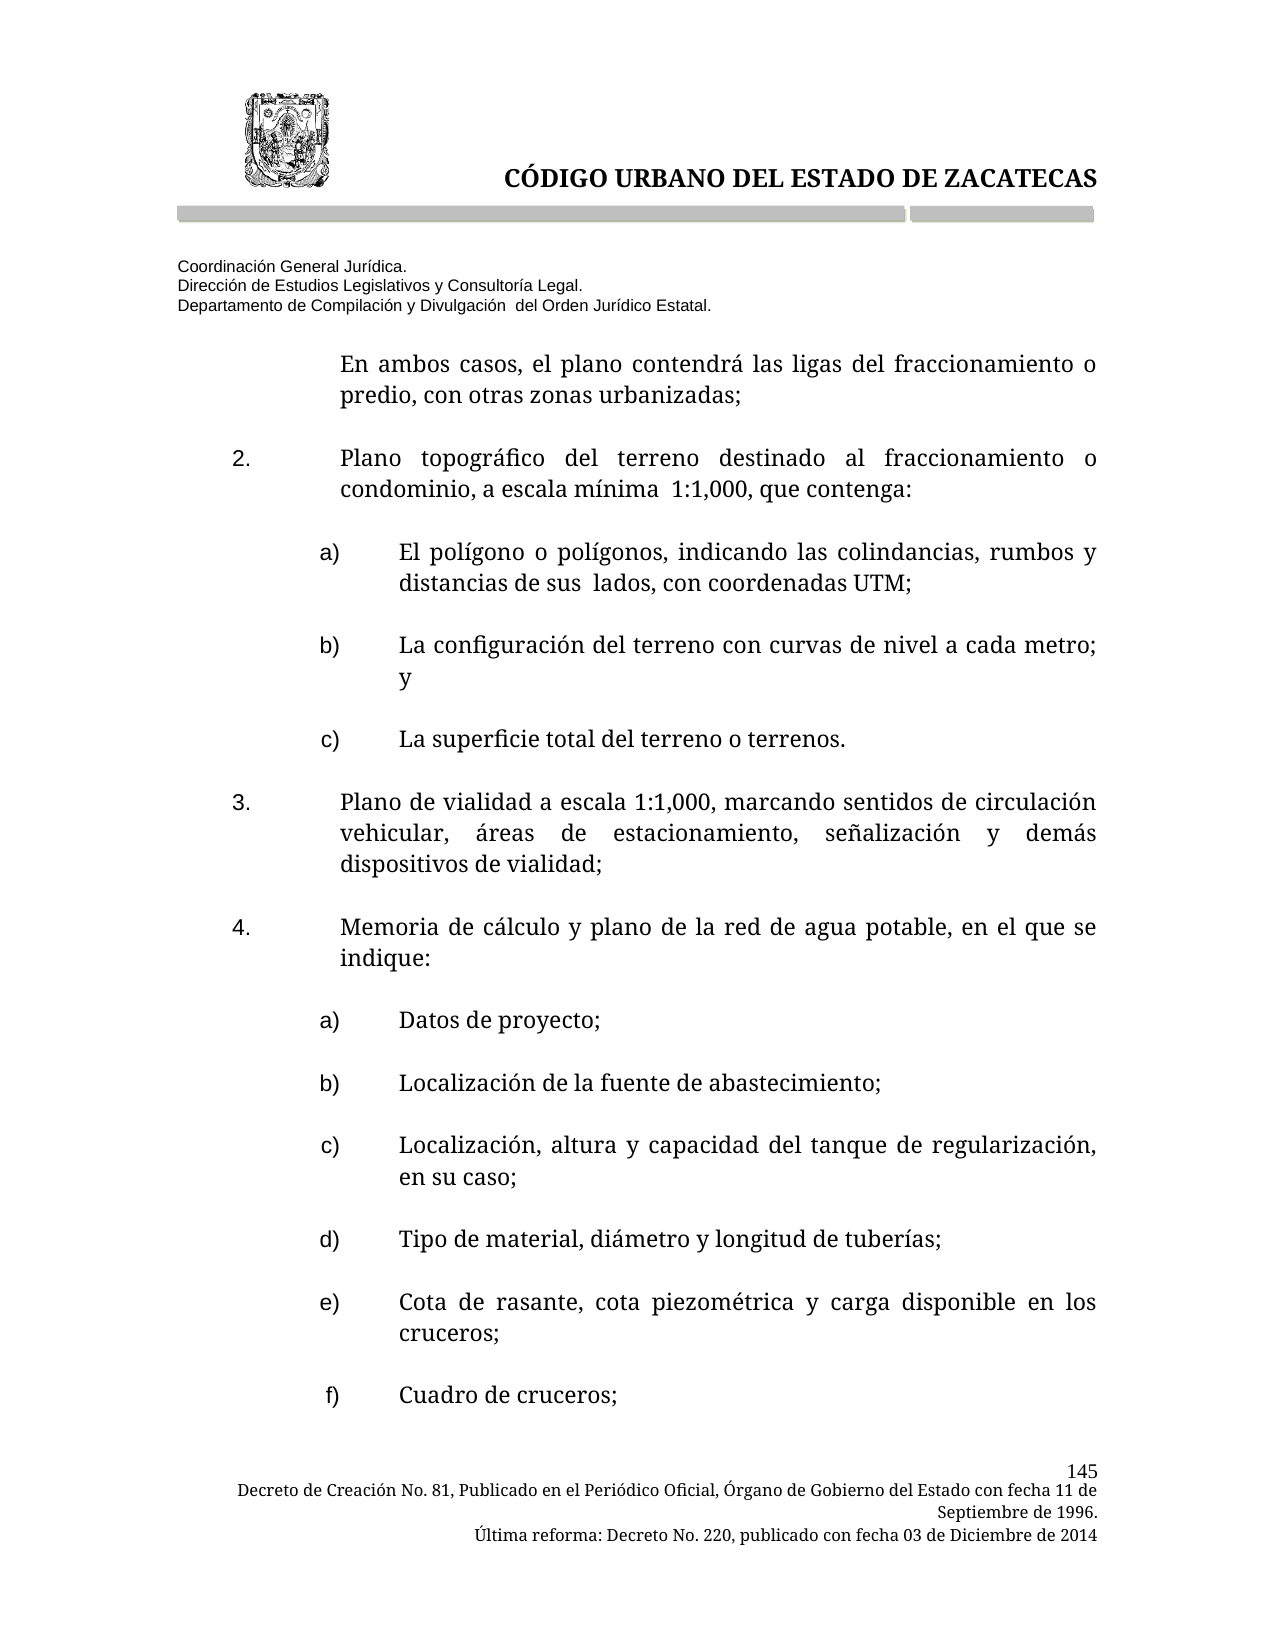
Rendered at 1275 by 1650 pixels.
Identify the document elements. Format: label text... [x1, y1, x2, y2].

list La configuración del terreno con curvas de nivel a cada metro; y [340, 629, 1098, 692]
picture [244, 92, 330, 188]
list Cota de rasante, cota piezométrica y carga disponible en los cruceros; [340, 1286, 1098, 1348]
list En ambos casos, el plano contendrá las ligas del fraccionamiento o predio, con otras zonas urbanizadas; [340, 348, 1098, 411]
list El polígono o polígonos, indicando las colindancias, rumbos y distancias de sus lados, con coordenadas UTM; [340, 536, 1098, 598]
list Memoria de cálculo y plano de la red de agua potable, en el que se indique: [251, 911, 1098, 973]
list Tipo de material, diámetro y longitud de tuberías; [340, 1223, 1098, 1254]
list Localización, altura y capacidad del tanque de regularización, en su caso; [340, 1129, 1098, 1192]
list Plano topográfico del terreno destinado al fraccionamiento o condominio, a escala mínima 1:1,000, que contenga: [251, 442, 1098, 504]
list Plano de vialidad a escala 1:1,000, marcando sentidos de circulación vehicular, áreas de estacionamiento, señalización y demás dispositivos de vialidad; [251, 786, 1098, 879]
list La superficie total del terreno o terrenos. [340, 723, 1098, 754]
list Cuadro de cruceros; [340, 1379, 1098, 1411]
list Localización de la fuente de abastecimiento; [340, 1067, 1098, 1098]
list Datos de proyecto; [340, 1004, 1098, 1036]
